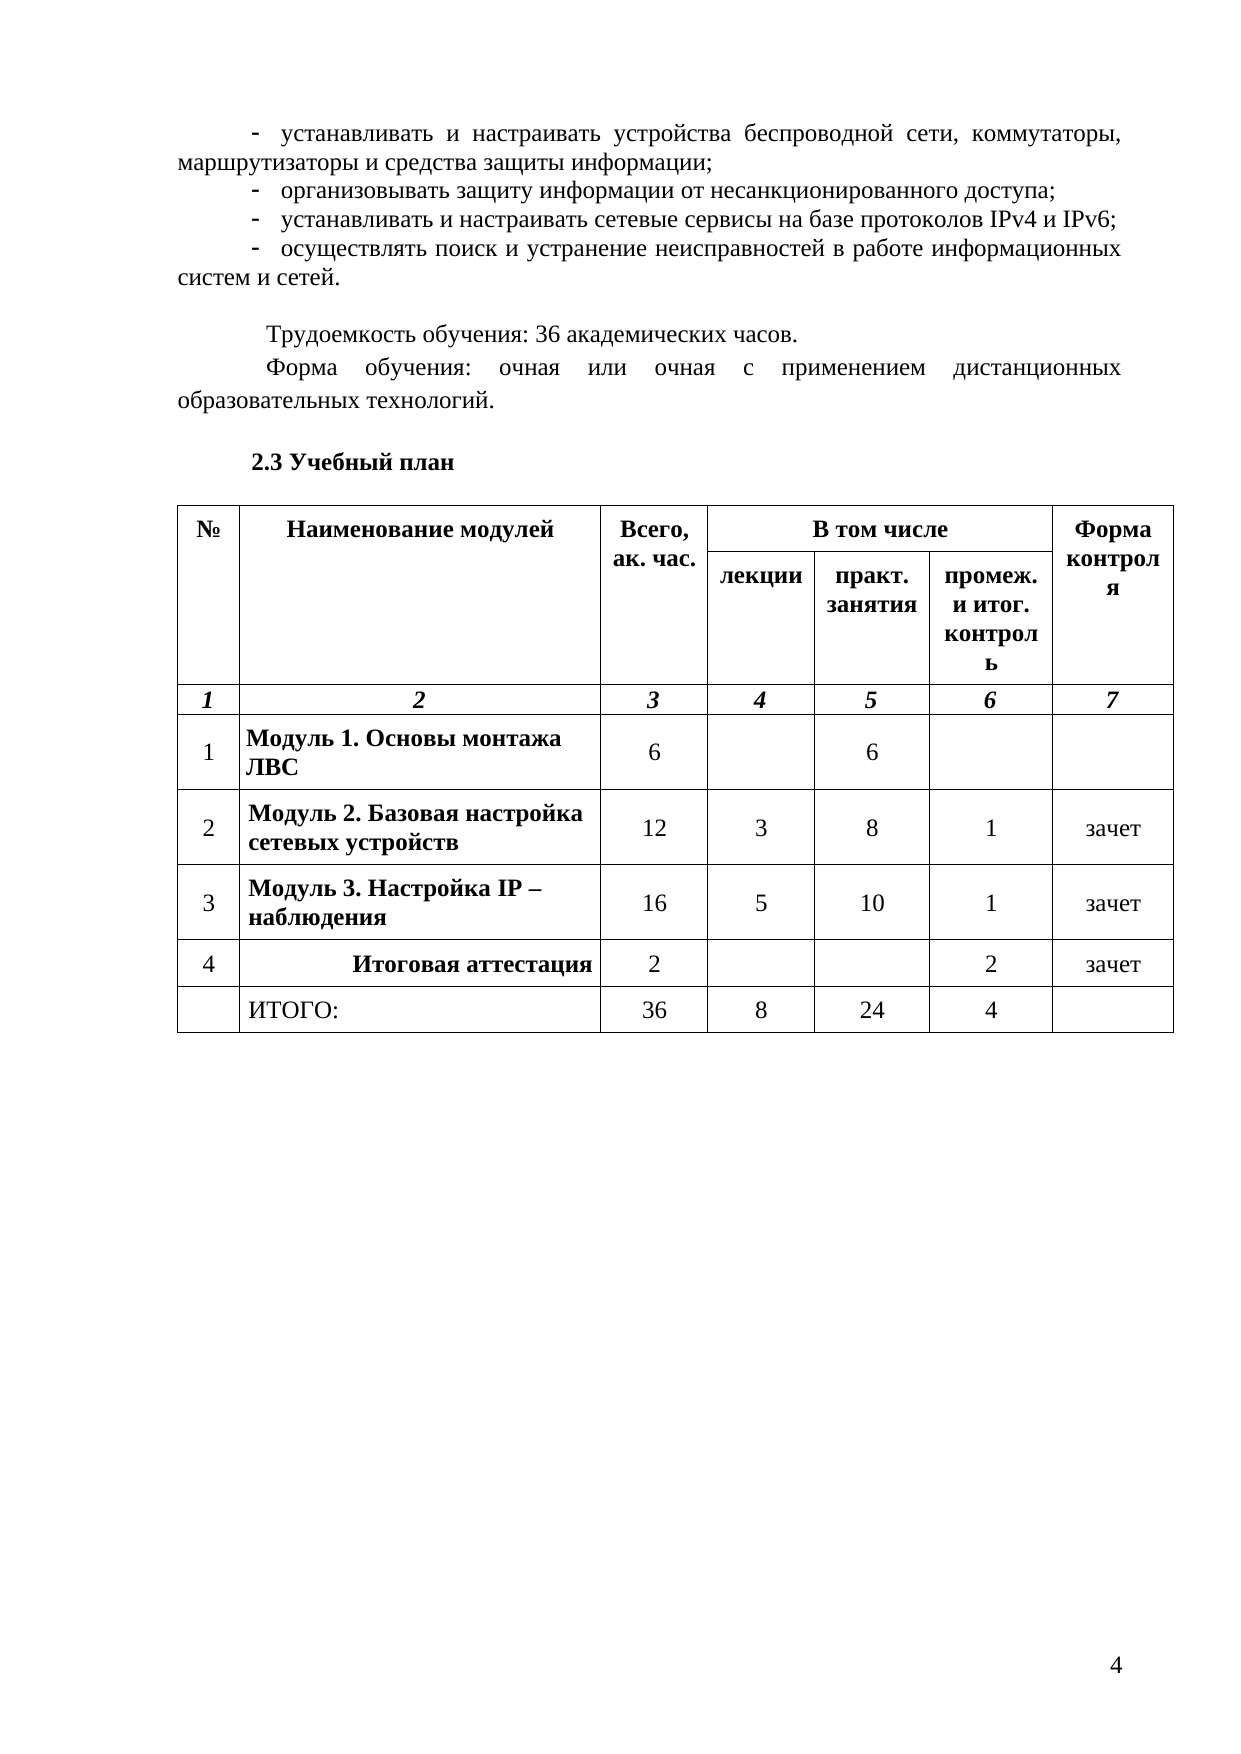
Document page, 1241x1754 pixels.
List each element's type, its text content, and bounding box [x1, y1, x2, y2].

table_cell 2 [240, 685, 600, 714]
table_cell зачет [1053, 790, 1173, 864]
text 2.3 Учебный план [177, 447, 1122, 476]
table_cell 12 [601, 790, 707, 864]
table_cell [708, 940, 814, 986]
table_cell 3 [601, 685, 707, 714]
table_cell [178, 987, 239, 1032]
table_cell 1 [930, 790, 1052, 864]
table_cell 4 [178, 940, 239, 986]
table_cell ИТОГО: [240, 987, 600, 1032]
table_cell 24 [815, 987, 929, 1032]
table_cell 4 [930, 987, 1052, 1032]
table_cell [708, 715, 814, 789]
table_header Форма контроля [1053, 506, 1173, 684]
table_cell 2 [178, 790, 239, 864]
table_cell 7 [1053, 685, 1173, 714]
table_cell [1053, 987, 1173, 1032]
table_cell 6 [815, 715, 929, 789]
table_cell 1 [178, 685, 239, 714]
list устанавливать и настраивать сетевые сервисы на базе протоколов IPv4 и IPv6; [177, 204, 1122, 233]
table_cell 1 [930, 865, 1052, 939]
table_cell 1 [178, 715, 239, 789]
table_cell 5 [708, 865, 814, 939]
table_cell зачет [1053, 940, 1173, 986]
list осуществлять поиск и устранение неисправностей в работе информационных систем и сетей. [177, 233, 1122, 291]
table_cell Модуль 1. Основы монтажа ЛВС [240, 715, 600, 789]
list организовывать защиту информации от несанкционированного доступа; [177, 176, 1122, 204]
table_cell [815, 940, 929, 986]
text Трудоемкость обучения: 36 академических часов. [177, 319, 1122, 348]
table_cell Модуль 2. Базовая настройка сетевых устройств [240, 790, 600, 864]
table_cell 6 [930, 685, 1052, 714]
table_cell 4 [708, 685, 814, 714]
table_header В том числе [708, 506, 1052, 551]
list устанавливать и настраивать устройства беспроводной сети, коммутаторы, маршрутизаторы и средства защиты информации; [177, 118, 1122, 176]
table_cell зачет [1053, 865, 1173, 939]
table_cell 6 [601, 715, 707, 789]
table_cell 36 [601, 987, 707, 1032]
table_header Наименование модулей [240, 506, 600, 684]
table_cell [1053, 715, 1173, 789]
table_cell 10 [815, 865, 929, 939]
table_cell 2 [601, 940, 707, 986]
table_header Всего, ак. час. [601, 506, 707, 684]
table_cell 3 [708, 790, 814, 864]
table_cell 8 [708, 987, 814, 1032]
table_cell 2 [930, 940, 1052, 986]
text Форма обучения: очная или очная с применением дистанционных образовательных технологий. [177, 352, 1122, 414]
table_cell 8 [815, 790, 929, 864]
table_cell [930, 715, 1052, 789]
table_cell практ. занятия [815, 552, 929, 684]
table_cell 16 [601, 865, 707, 939]
table_cell Итоговая аттестация [240, 940, 600, 986]
table_cell 3 [178, 865, 239, 939]
table_header № [178, 506, 239, 684]
table_cell лекции [708, 552, 814, 684]
table_cell 5 [815, 685, 929, 714]
table_cell промеж. и итог. контроль [930, 552, 1052, 684]
table_cell Модуль 3. Настройка IP – наблюдения [240, 865, 600, 939]
